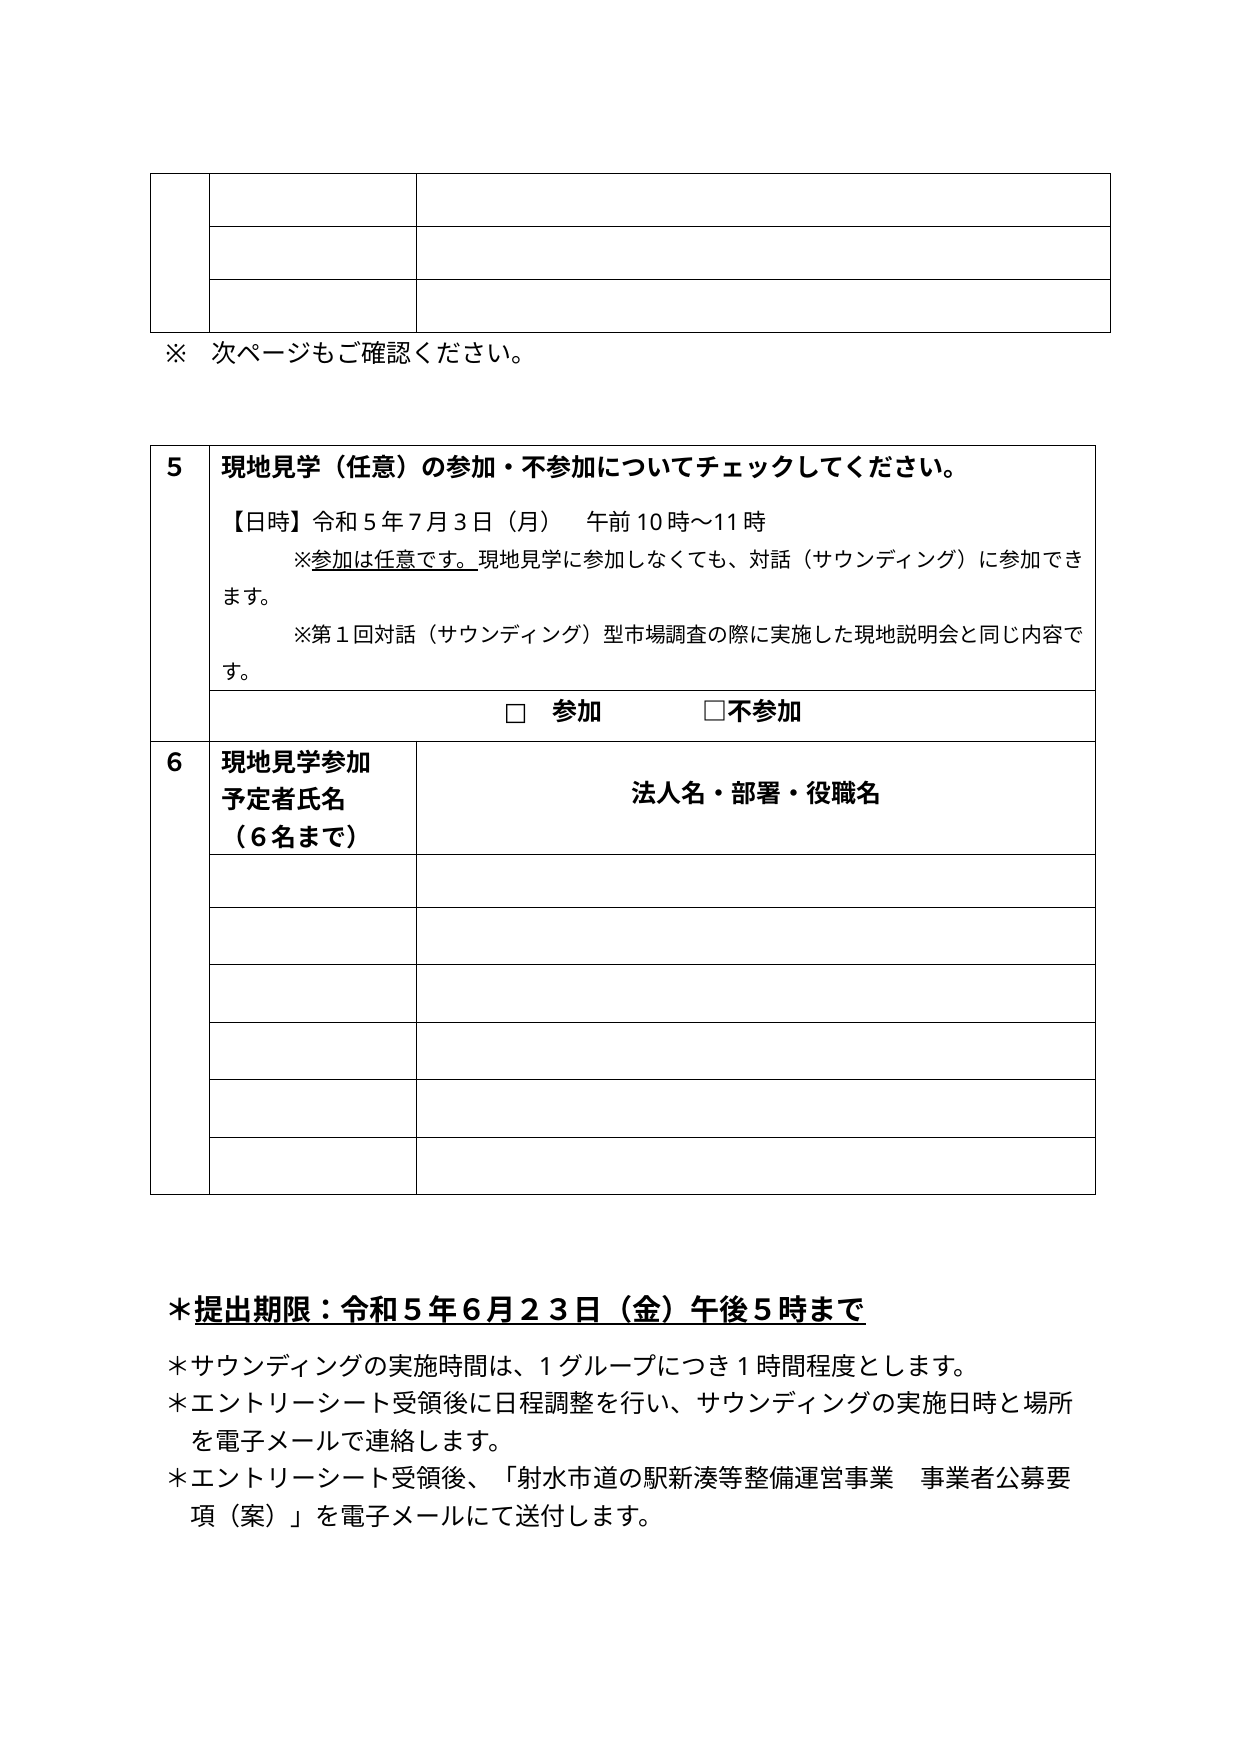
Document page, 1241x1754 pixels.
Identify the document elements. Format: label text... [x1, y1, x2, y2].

table_cell [417, 174, 1110, 226]
table_cell [210, 1023, 416, 1079]
table_cell [417, 227, 1110, 279]
table_header ５ [151, 446, 209, 741]
table_cell [210, 855, 416, 907]
table_cell [417, 280, 1110, 332]
table_cell [417, 1138, 1095, 1194]
text ＊エントリーシート受領後に日程調整を行い、サウンディングの実施日時と場所を電子メールで連絡します。 [165, 1383, 1075, 1458]
table_cell [417, 908, 1095, 964]
text ＊提出期限：令和５年６月２３日（金）午後５時まで [165, 1270, 1075, 1345]
table_cell [210, 965, 416, 1022]
table_cell □ 参加 □不参加 [210, 691, 1095, 741]
table_cell [210, 227, 416, 279]
table_cell 現地見学参加 予定者氏名 （６名まで） [210, 742, 416, 854]
table_cell 法人名・部署・役職名 [417, 742, 1095, 854]
table_cell [417, 1080, 1095, 1137]
text ＊エントリーシート受領後、「射水市道の駅新湊等整備運営事業 事業者公募要項（案）」を電子メールにて送付します。 [165, 1458, 1075, 1533]
table_cell [210, 1138, 416, 1194]
table_cell [210, 174, 416, 226]
text ＊サウンディングの実施時間は、1グループにつき1時間程度とします。 [165, 1345, 1075, 1383]
text ※ 次ページもご確認ください。 [165, 333, 1075, 370]
table_cell [417, 1023, 1095, 1079]
table_header 現地見学（任意）の参加・不参加についてチェックしてください。 【日時】令和5年7月3日（月） 午前10時～11時 ※参加は任意です。現地見学に参加しなくても、対話（サウンディング）に参加できます。 ※第１回対話（サウンディング）型市場調査の際に実施した現地説明会と同じ内容です。 [210, 446, 1095, 689]
table_cell [417, 855, 1095, 907]
table_cell [210, 908, 416, 964]
table_cell [210, 280, 416, 332]
table_cell [210, 1080, 416, 1137]
table_cell [417, 965, 1095, 1022]
table_cell ６ [151, 742, 209, 1194]
